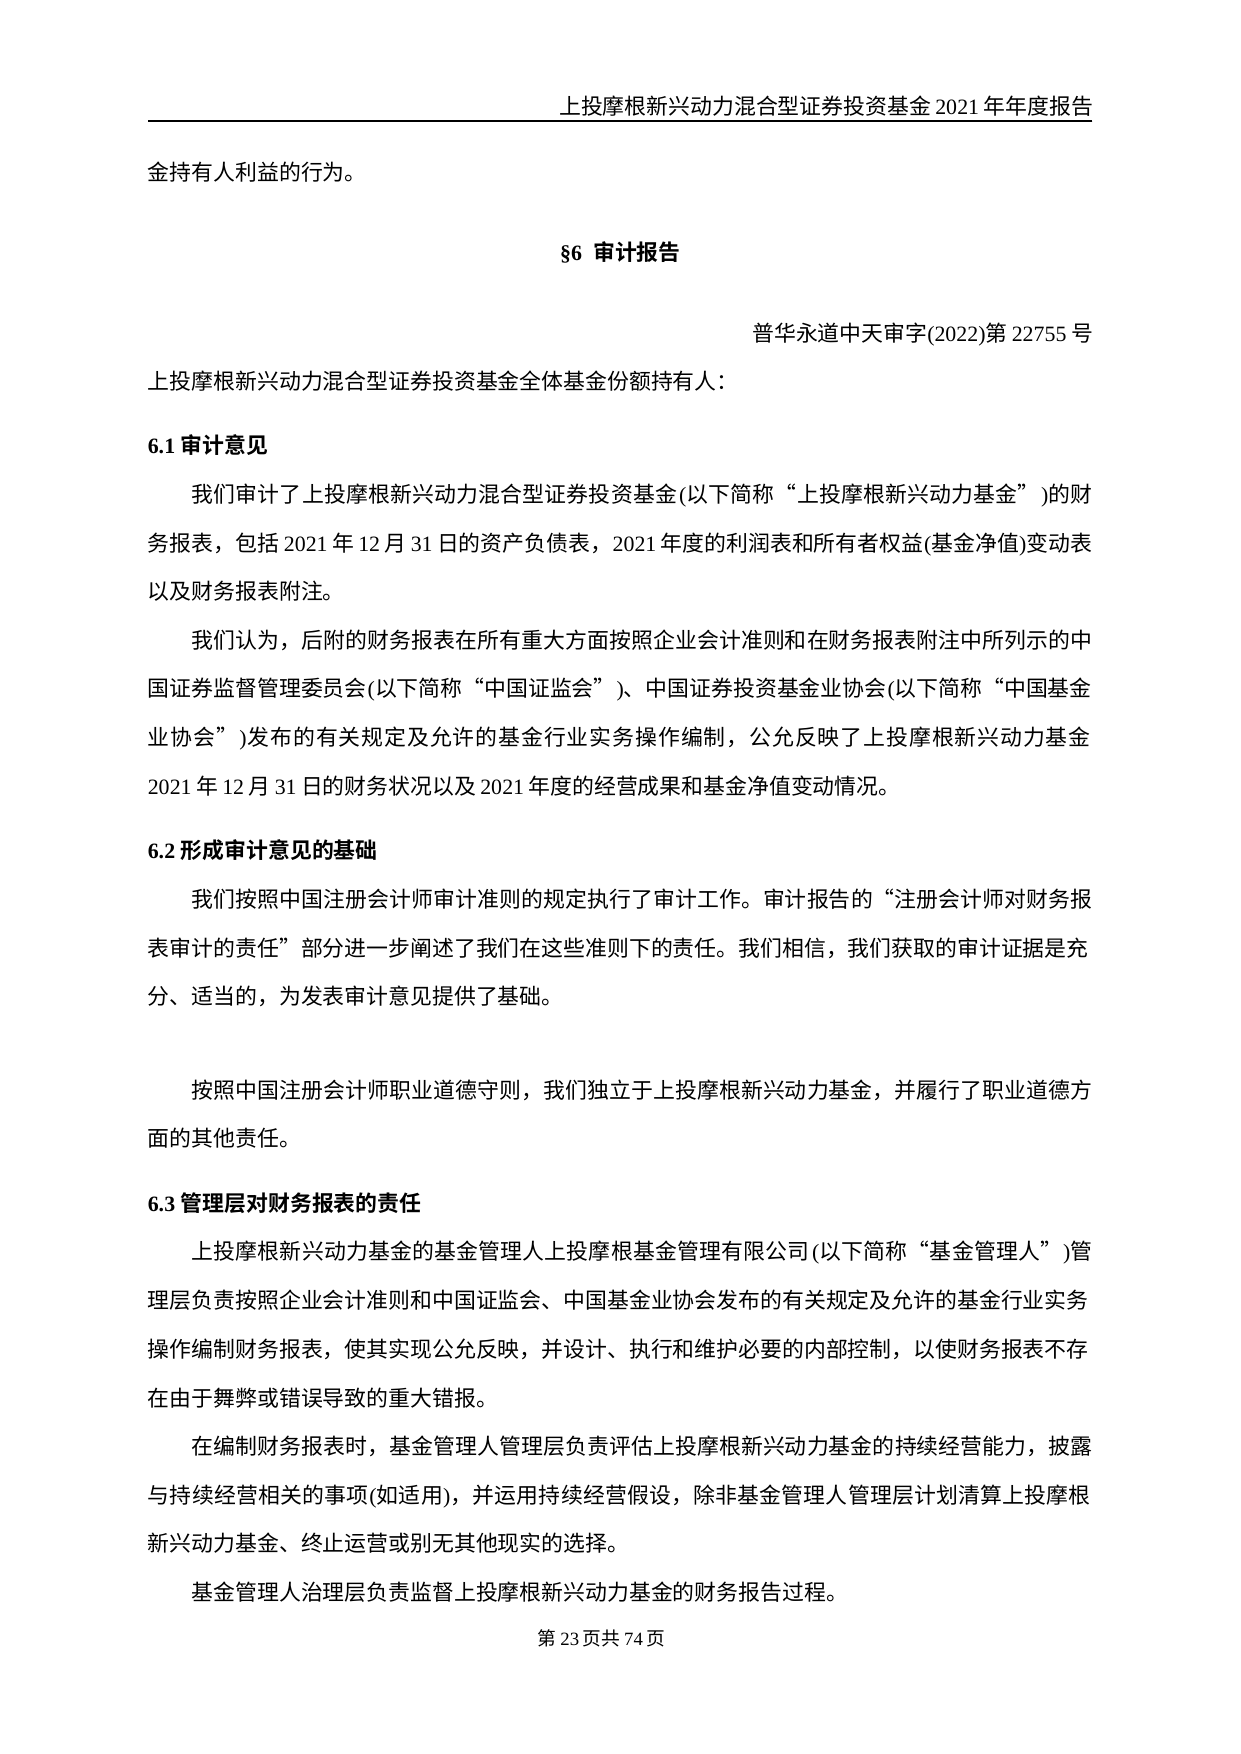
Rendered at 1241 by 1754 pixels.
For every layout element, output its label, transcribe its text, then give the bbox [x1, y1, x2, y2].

text 我们按照中国注册会计师审计准则的规定执行了审计工作。审计报告的“注册会计师对财务报表审计的责任”部分进一步阐述了我们在这些准则下的责任。我们相信，我们获取的审计证据是充分、适当的，为发表审计意见提供了基础。 [148, 881, 1092, 1011]
text 我们认为，后附的财务报表在所有重大方面按照企业会计准则和在财务报表附注中所列示的中国证券监督管理委员会(以下简称“中国证监会”)、中国证券投资基金业协会(以下简称“中国基金业协会”)发布的有关规定及允许的基金行业实务操作编制，公允反映了上投摩根新兴动力基金2021年12月31日的财务状况以及2021年度的经营成果和基金净值变动情况。 [148, 622, 1092, 801]
text 上投摩根新兴动力基金的基金管理人上投摩根基金管理有限公司(以下简称“基金管理人”)管理层负责按照企业会计准则和中国证监会、中国基金业协会发布的有关规定及允许的基金行业实务操作编制财务报表，使其实现公允反映，并设计、执行和维护必要的内部控制，以使财务报表不存在由于舞弊或错误导致的重大错报。 [148, 1234, 1092, 1413]
subtitle 6.1 审计意见 [148, 428, 1092, 461]
subtitle 6.3 管理层对财务报表的责任 [148, 1186, 1092, 1218]
text 上投摩根新兴动力混合型证券投资基金全体基金份额持有人： [148, 363, 1092, 396]
subtitle §6 审计报告 [148, 235, 1092, 267]
text 我们审计了上投摩根新兴动力混合型证券投资基金(以下简称“上投摩根新兴动力基金”)的财务报表，包括2021年12月31日的资产负债表，2021年度的利润表和所有者权益(基金净值)变动表以及财务报表附注。 [148, 476, 1092, 606]
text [148, 154, 1092, 187]
subtitle 6.2 形成审计意见的基础 [148, 833, 1092, 866]
text 基金管理人治理层负责监督上投摩根新兴动力基金的财务报告过程。 [148, 1574, 1092, 1607]
text 按照中国注册会计师职业道德守则，我们独立于上投摩根新兴动力基金，并履行了职业道德方面的其他责任。 [148, 1072, 1092, 1153]
text 普华永道中天审字(2022)第22755号 [148, 315, 1092, 348]
text 在编制财务报表时，基金管理人管理层负责评估上投摩根新兴动力基金的持续经营能力，披露与持续经营相关的事项(如适用)，并运用持续经营假设，除非基金管理人管理层计划清算上投摩根新兴动力基金、终止运营或别无其他现实的选择。 [148, 1428, 1092, 1558]
